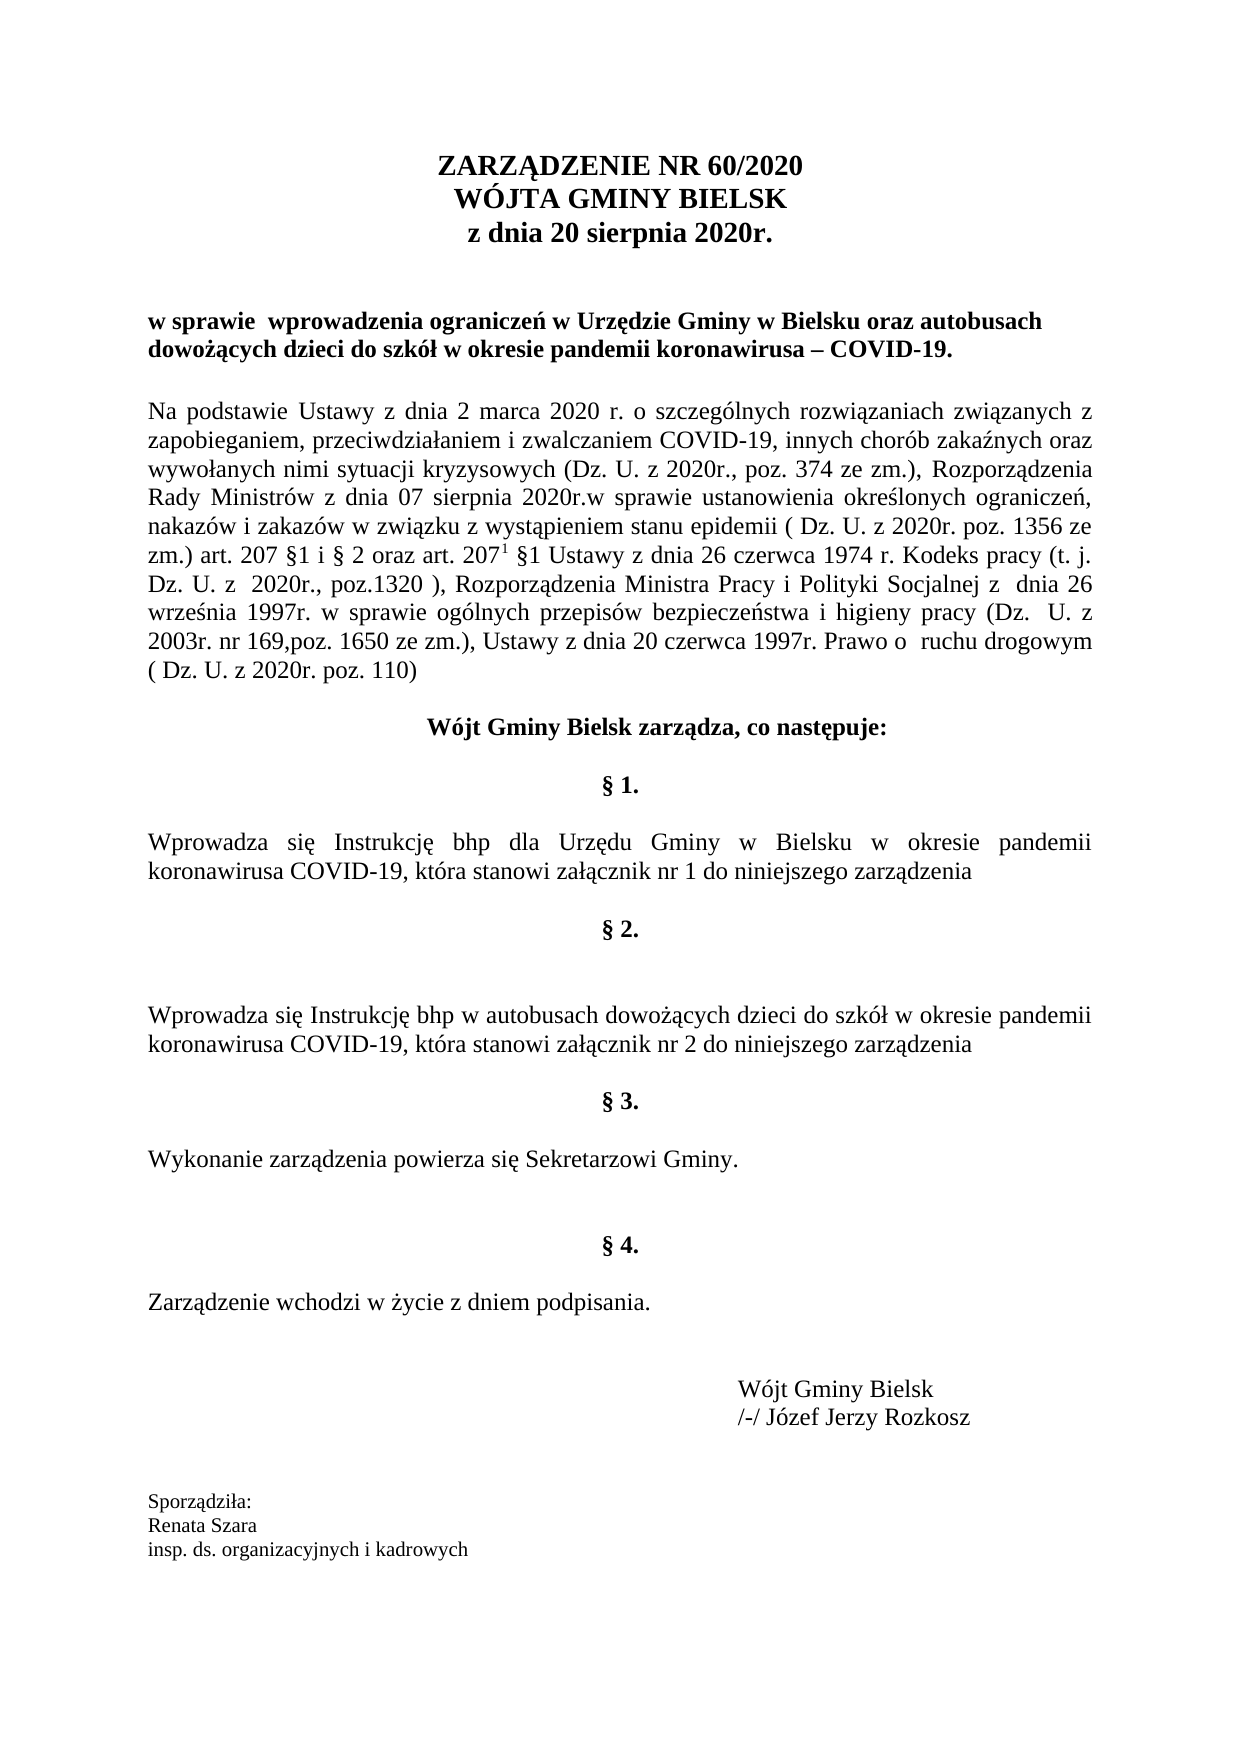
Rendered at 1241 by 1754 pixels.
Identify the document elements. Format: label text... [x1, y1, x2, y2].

text insp. ds. organizacyjnych i kadrowych [148, 1537, 1093, 1561]
text Renata Szara [148, 1513, 1093, 1537]
text WÓJTA GMINY BIELSK [148, 181, 1093, 215]
text Wykonanie zarządzenia powierza się Sekretarzowi Gminy. [148, 1144, 1093, 1172]
text Wprowadza się Instrukcję bhp w autobusach dowożących dzieci do szkół w okresie pandemii koronawirusa COVID-19, która stanowi załącznik nr 2 do niniejszego zarządzenia [148, 1000, 1093, 1057]
text Wójt Gminy Bielsk zarządza, co następuje: [148, 712, 1093, 741]
text § 1. [148, 770, 1093, 799]
text w sprawie wprowadzenia ograniczeń w Urzędzie Gminy w Bielsku oraz autobusach dowożących dzieci do szkół w okresie pandemii koronawirusa – COVID-19. [148, 306, 1093, 363]
text § 2. [148, 914, 1093, 942]
title z dnia 20 sierpnia 2020r. [148, 215, 1093, 248]
text Zarządzenie wchodzi w życie z dniem podpisania. [148, 1287, 1093, 1316]
text /-/ Józef Jerzy Rozkosz [664, 1402, 1093, 1431]
text Sporządziła: [148, 1489, 1093, 1513]
title ZARZĄDZENIE NR 60/2020 [148, 148, 1093, 181]
text Wójt Gminy Bielsk [664, 1374, 1093, 1402]
text Wprowadza się Instrukcję bhp dla Urzędu Gminy w Bielsku w okresie pandemii koronawirusa COVID-19, która stanowi załącznik nr 1 do niniejszego zarządzenia [148, 827, 1093, 885]
text § 4. [148, 1230, 1093, 1259]
text § 3. [148, 1086, 1093, 1115]
subtitle Na podstawie Ustawy z dnia 2 marca 2020 r. o szczególnych rozwiązaniach związanych z zapobieganiem, przeciwdziałaniem i zwalczaniem COVID-19, innych chorób zakaźnych oraz wywołanych nimi sytuacji kryzysowych (Dz. U. z 2020r., poz. 374 ze zm.), Rozporządzenia Rady Ministrów z dnia 07 sierpnia 2020r.w sprawie ustanowienia określonych ograniczeń, nakazów i zakazów w związku z wystąpieniem stanu epidemii ( Dz. U. z 2020r. poz. 1356 ze zm.) art. 207 §1 i § 2 oraz art. 2071 §1 Ustawy z dnia 26 czerwca 1974 r. Kodeks pracy (t. j. Dz. U. z 2020r., poz.1320 ), Rozporządzenia Ministra Pracy i Polityki Socjalnej z dnia 26 września 1997r. w sprawie ogólnych przepisów bezpieczeństwa i higieny pracy (Dz. U. z 2003r. nr 169,poz. 1650 ze zm.), Ustawy z dnia 20 czerwca 1997r. Prawo o ruchu drogowym ( Dz. U. z 2020r. poz. 110) [148, 396, 1093, 684]
